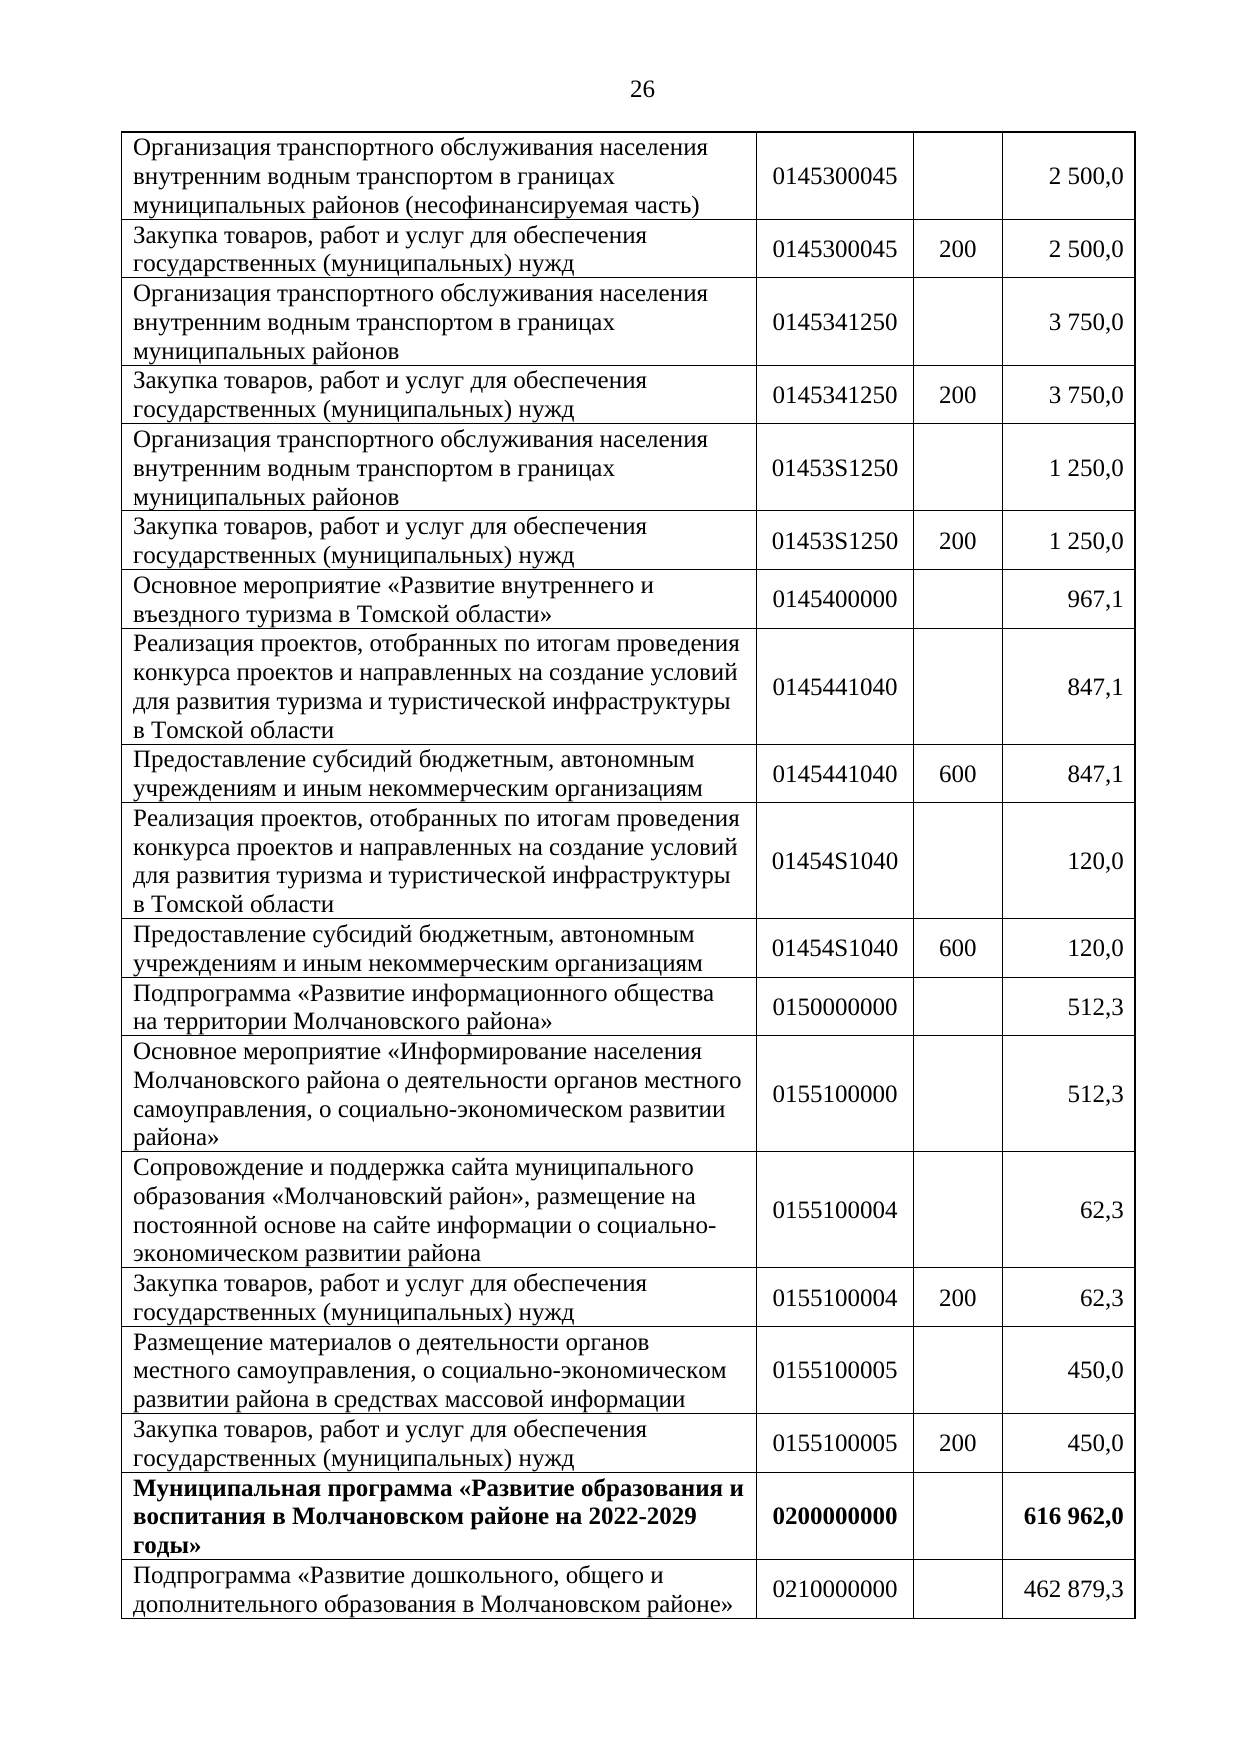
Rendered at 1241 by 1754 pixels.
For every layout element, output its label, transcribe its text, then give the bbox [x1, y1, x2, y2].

table_cell 0145300045 [757, 220, 913, 277]
table_cell Подпрограмма «Развитие дошкольного, общего и дополнительного образования в Молчановском районе» [122, 1560, 756, 1617]
table_cell 0150000000 [757, 978, 913, 1035]
table_cell 600 [914, 745, 1002, 802]
table_cell [914, 1560, 1002, 1617]
table_cell [914, 629, 1002, 743]
table_cell Организация транспортного обслуживания населения внутренним водным транспортом в границах муниципальных районов [122, 278, 756, 364]
table_cell Закупка товаров, работ и услуг для обеспечения государственных (муниципальных) нужд [122, 1268, 756, 1326]
table_cell 3 750,0 [1003, 366, 1134, 423]
table_cell 120,0 [1003, 919, 1134, 977]
table_cell [914, 1327, 1002, 1413]
table_cell 0145400000 [757, 570, 913, 627]
table_cell 0155100005 [757, 1414, 913, 1472]
table_cell 2 500,0 [1003, 133, 1134, 219]
table_cell [914, 570, 1002, 627]
table_cell 1 250,0 [1003, 511, 1134, 569]
table_cell 847,1 [1003, 629, 1134, 743]
table_cell Закупка товаров, работ и услуг для обеспечения государственных (муниципальных) нужд [122, 1414, 756, 1472]
table_cell 120,0 [1003, 803, 1134, 918]
table_cell Основное мероприятие «Информирование населения Молчановского района о деятельности органов местного самоуправления, о социально-экономическом развитии района» [122, 1036, 756, 1151]
table_cell [914, 133, 1002, 219]
table_cell Реализация проектов, отобранных по итогам проведения конкурса проектов и направленных на создание условий для развития туризма и туристической инфраструктуры в Томской области [122, 803, 756, 918]
table_cell 0155100005 [757, 1327, 913, 1413]
table_cell 0155100000 [757, 1036, 913, 1151]
table_cell 967,1 [1003, 570, 1134, 627]
table_cell Предоставление субсидий бюджетным, автономным учреждениям и иным некоммерческим организациям [122, 919, 756, 977]
table_cell 200 [914, 511, 1002, 569]
table_cell 01454S1040 [757, 919, 913, 977]
table_cell 200 [914, 1414, 1002, 1472]
table_cell 2 500,0 [1003, 220, 1134, 277]
table_cell [914, 1036, 1002, 1151]
table_cell 0145341250 [757, 366, 913, 423]
table_cell 462 879,3 [1003, 1560, 1134, 1617]
table_cell 0210000000 [757, 1560, 913, 1617]
table_cell 0145300045 [757, 133, 913, 219]
table_cell 0200000000 [757, 1473, 913, 1559]
table_cell Организация транспортного обслуживания населения внутренним водным транспортом в границах муниципальных районов [122, 424, 756, 510]
table_cell 512,3 [1003, 1036, 1134, 1151]
table_cell Основное мероприятие «Развитие внутреннего и въездного туризма в Томской области» [122, 570, 756, 627]
table_cell Размещение материалов о деятельности органов местного самоуправления, о социально-экономическом развитии района в средствах массовой информации [122, 1327, 756, 1413]
table_cell [914, 1473, 1002, 1559]
table_cell 01454S1040 [757, 803, 913, 918]
table_cell [914, 424, 1002, 510]
table_cell [914, 803, 1002, 918]
table_cell 847,1 [1003, 745, 1134, 802]
table_cell 200 [914, 366, 1002, 423]
table_cell 01453S1250 [757, 511, 913, 569]
table_cell Организация транспортного обслуживания населения внутренним водным транспортом в границах муниципальных районов (несофинансируемая часть) [122, 133, 756, 219]
table_cell Закупка товаров, работ и услуг для обеспечения государственных (муниципальных) нужд [122, 366, 756, 423]
table_cell Предоставление субсидий бюджетным, автономным учреждениям и иным некоммерческим организациям [122, 745, 756, 802]
table_cell Реализация проектов, отобранных по итогам проведения конкурса проектов и направленных на создание условий для развития туризма и туристической инфраструктуры в Томской области [122, 629, 756, 743]
table_cell 0155100004 [757, 1152, 913, 1267]
table_cell 3 750,0 [1003, 278, 1134, 364]
table_cell 616 962,0 [1003, 1473, 1134, 1559]
table_cell [914, 978, 1002, 1035]
table_cell 01453S1250 [757, 424, 913, 510]
table_cell 450,0 [1003, 1414, 1134, 1472]
table_cell 1 250,0 [1003, 424, 1134, 510]
table_cell 0155100004 [757, 1268, 913, 1326]
table_cell 200 [914, 1268, 1002, 1326]
table_cell 0145441040 [757, 745, 913, 802]
table_cell [914, 1152, 1002, 1267]
table_cell 0145341250 [757, 278, 913, 364]
table_cell 62,3 [1003, 1152, 1134, 1267]
table_cell 600 [914, 919, 1002, 977]
table_cell 62,3 [1003, 1268, 1134, 1326]
table_cell Сопровождение и поддержка сайта муниципального образования «Молчановский район», размещение на постоянной основе на сайте информации о социально-экономическом развитии района [122, 1152, 756, 1267]
table_cell 512,3 [1003, 978, 1134, 1035]
table_cell 200 [914, 220, 1002, 277]
table_cell Подпрограмма «Развитие информационного общества на территории Молчановского района» [122, 978, 756, 1035]
table_cell 0145441040 [757, 629, 913, 743]
table_cell Закупка товаров, работ и услуг для обеспечения государственных (муниципальных) нужд [122, 511, 756, 569]
table_cell Муниципальная программа «Развитие образования и воспитания в Молчановском районе на 2022-2029 годы» [122, 1473, 756, 1559]
table_cell [914, 278, 1002, 364]
table_cell 450,0 [1003, 1327, 1134, 1413]
table_cell Закупка товаров, работ и услуг для обеспечения государственных (муниципальных) нужд [122, 220, 756, 277]
